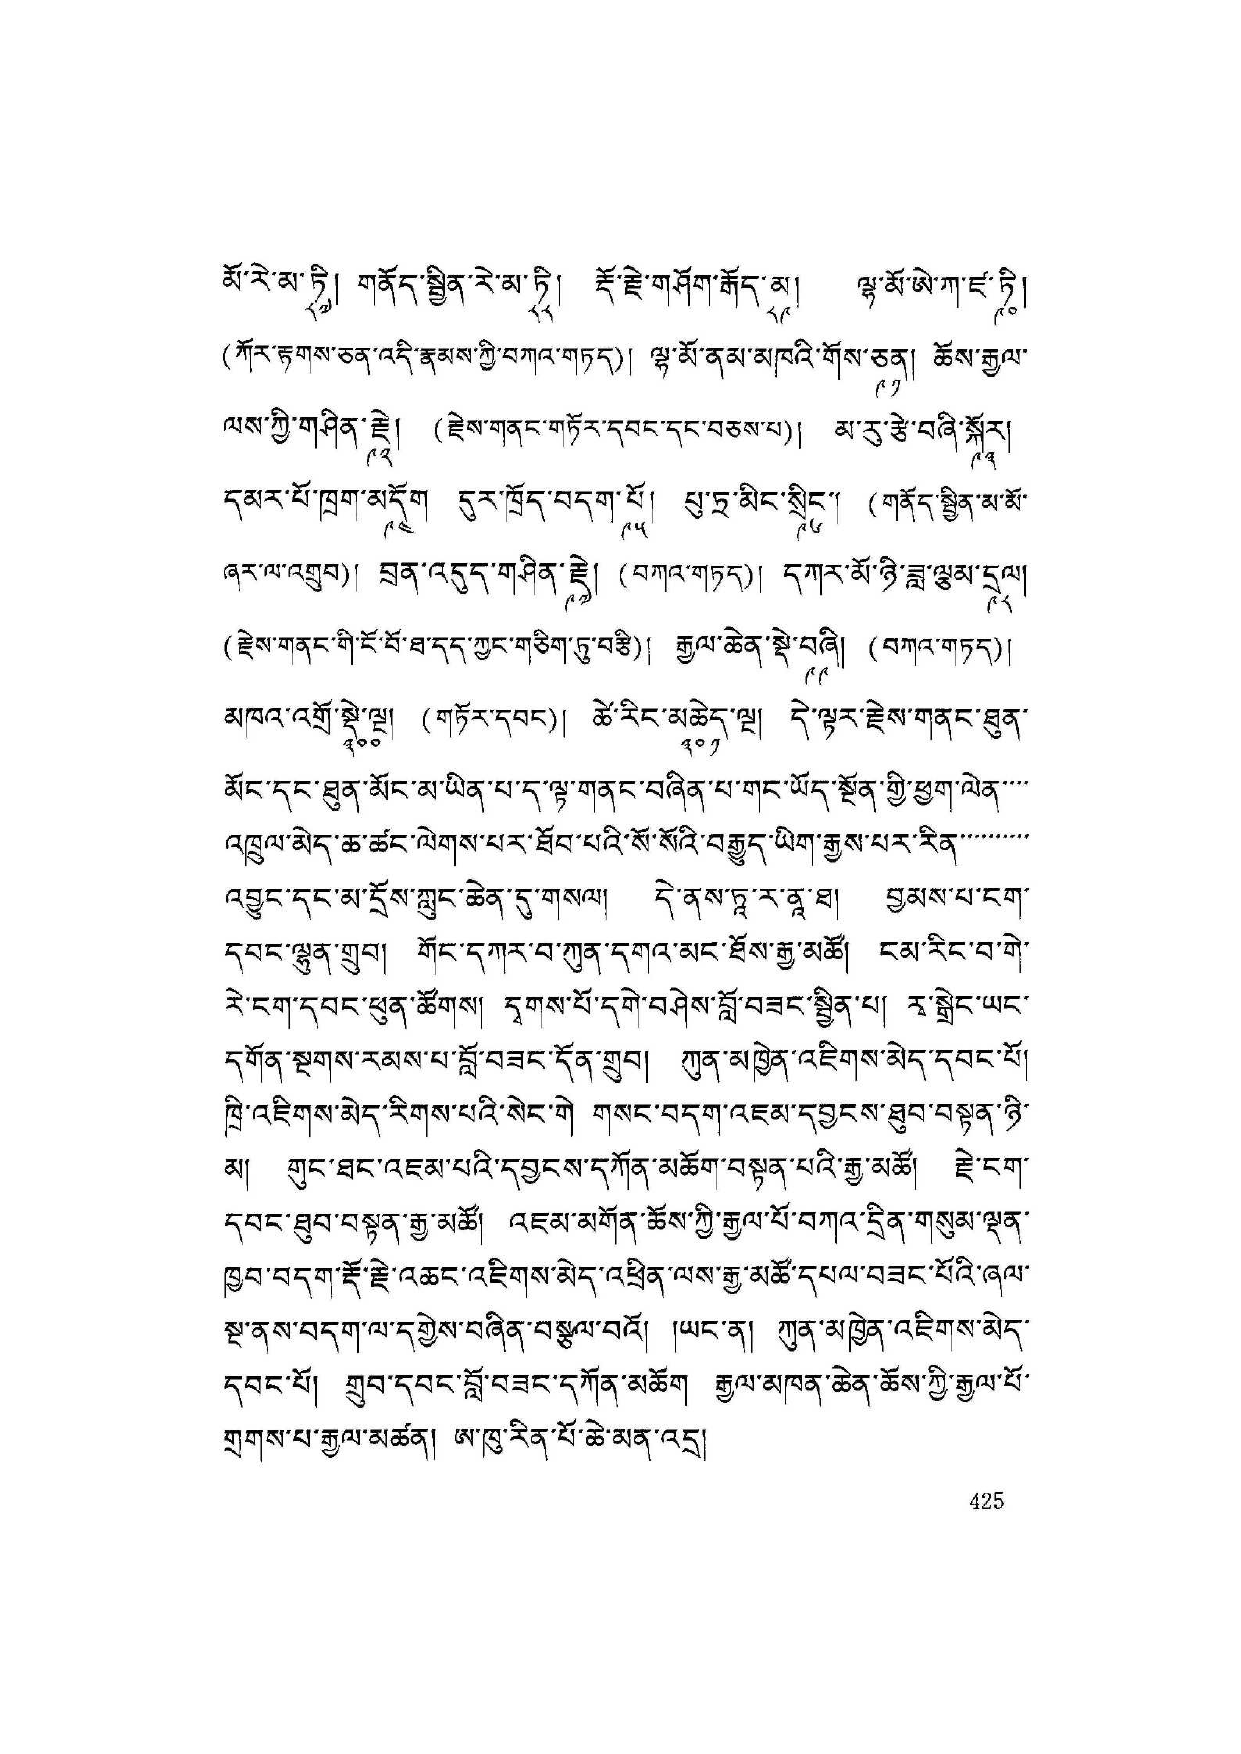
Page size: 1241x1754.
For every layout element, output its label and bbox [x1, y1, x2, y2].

picture [150, 150, 1144, 1590]
